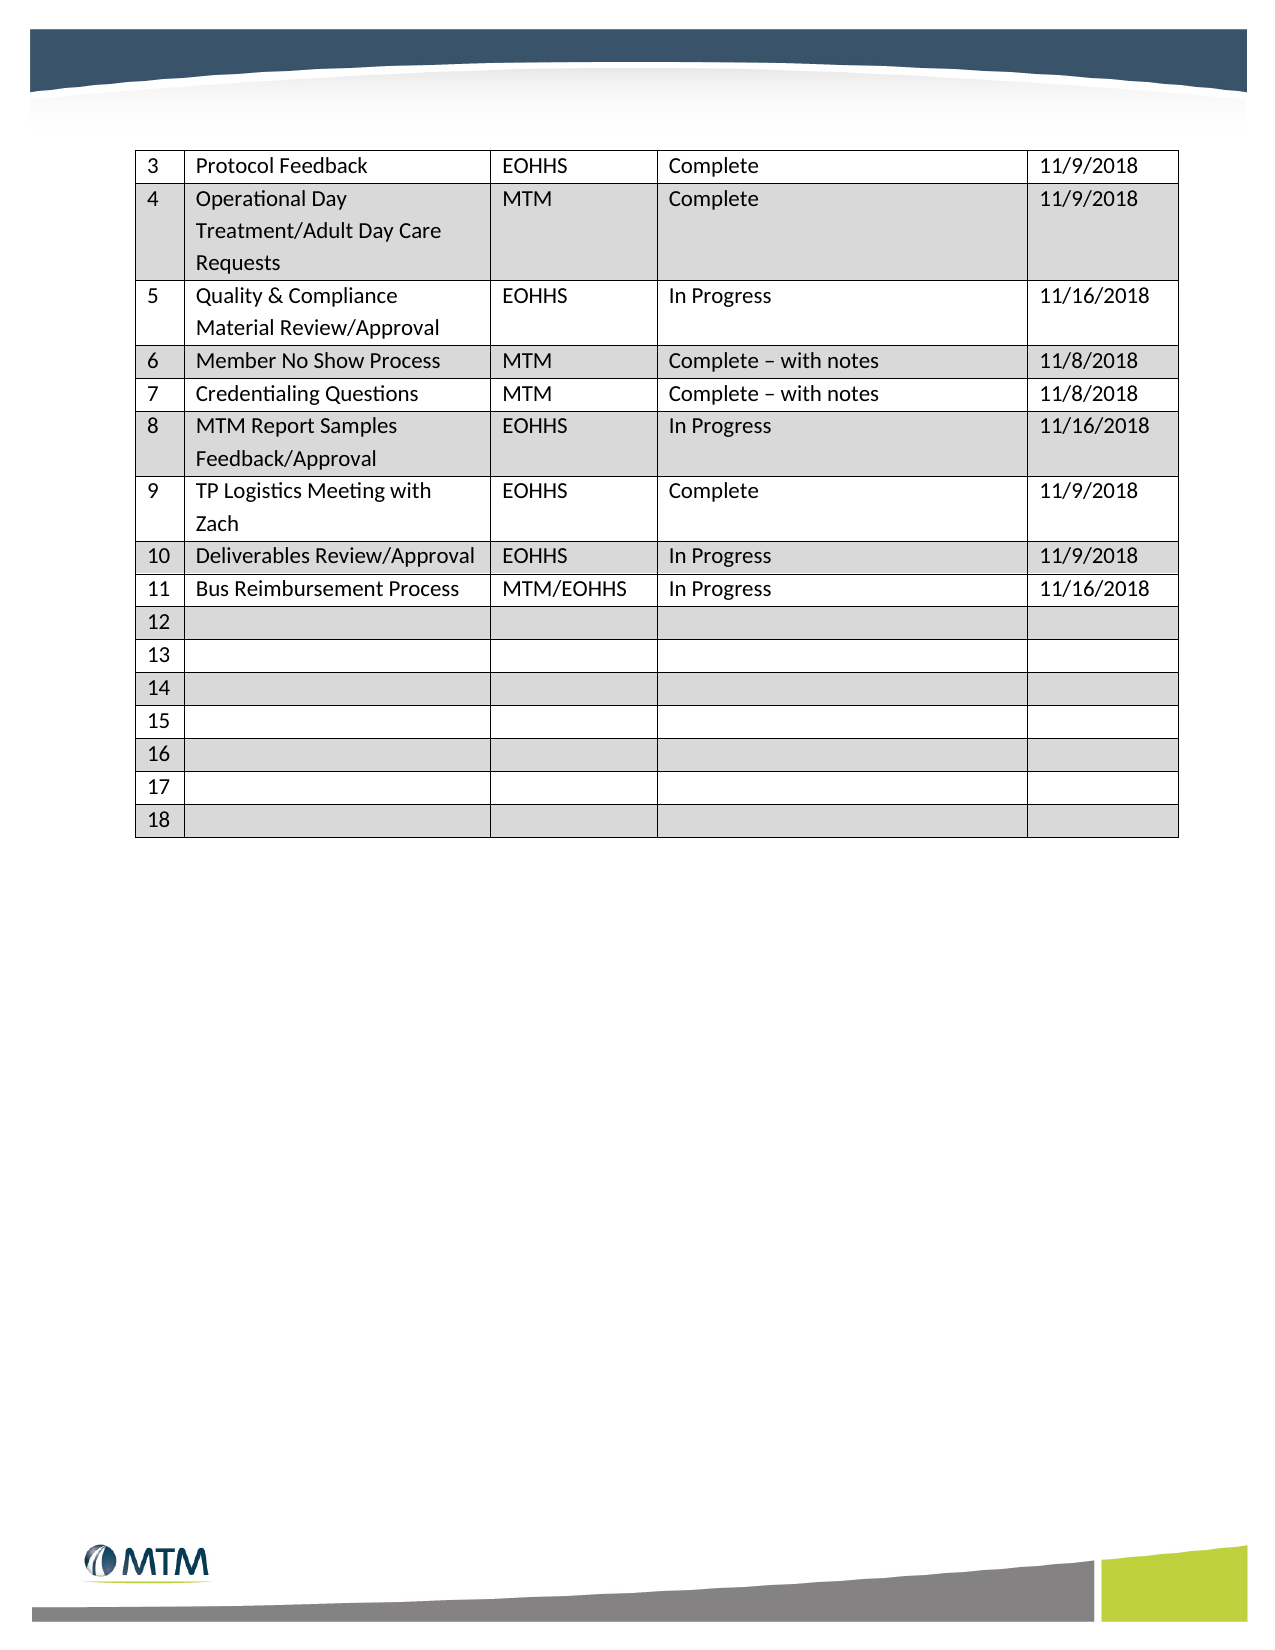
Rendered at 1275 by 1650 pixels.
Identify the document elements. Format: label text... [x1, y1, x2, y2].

table_cell Complete – with notes [658, 379, 1027, 411]
table_cell 13 [136, 640, 184, 672]
table_cell Operational Day Treatment/Adult Day Care Requests [185, 184, 490, 280]
table_cell [658, 706, 1027, 738]
table_cell [658, 673, 1027, 705]
table_cell 18 [136, 805, 184, 837]
table_cell [185, 673, 490, 705]
table_cell 11/8/2018 [1028, 346, 1178, 378]
table_cell 9 [136, 477, 184, 541]
table_cell [491, 607, 657, 639]
picture [0, 0, 1275, 132]
table_cell 11/16/2018 [1028, 575, 1178, 606]
table_cell 8 [136, 412, 184, 476]
table_cell [1028, 805, 1178, 837]
table_cell [185, 607, 490, 639]
table_cell [1028, 739, 1178, 771]
table_cell 11/16/2018 [1028, 281, 1178, 345]
table_cell EOHHS [491, 412, 657, 476]
table_cell [1028, 673, 1178, 705]
table_cell [185, 640, 490, 672]
table_cell 16 [136, 739, 184, 771]
table_cell Protocol Feedback [185, 151, 490, 183]
table_cell [185, 739, 490, 771]
table_cell 5 [136, 281, 184, 345]
table_cell In Progress [658, 412, 1027, 476]
table_cell Deliverables Review/Approval [185, 542, 490, 573]
table_cell [658, 772, 1027, 804]
table_cell In Progress [658, 575, 1027, 606]
table_cell MTM/EOHHS [491, 575, 657, 606]
table_cell [658, 607, 1027, 639]
table_cell 17 [136, 772, 184, 804]
table_cell MTM [491, 184, 657, 280]
table_cell 11/9/2018 [1028, 542, 1178, 573]
table_cell 3 [136, 151, 184, 183]
table_cell [491, 640, 657, 672]
table_cell EOHHS [491, 281, 657, 345]
table_cell 11/8/2018 [1028, 379, 1178, 411]
table_cell MTM [491, 346, 657, 378]
table_cell EOHHS [491, 477, 657, 541]
table_cell 6 [136, 346, 184, 378]
table_cell [658, 805, 1027, 837]
table_cell MTM Report Samples Feedback/Approval [185, 412, 490, 476]
table_cell In Progress [658, 281, 1027, 345]
table_cell [1028, 706, 1178, 738]
table_cell [1028, 607, 1178, 639]
picture [0, 1517, 1275, 1649]
table_cell 14 [136, 673, 184, 705]
table_cell 11/9/2018 [1028, 151, 1178, 183]
table_cell 11/16/2018 [1028, 412, 1178, 476]
table_cell [1028, 772, 1178, 804]
table_cell Complete [658, 477, 1027, 541]
table_cell MTM [491, 379, 657, 411]
table_cell Complete [658, 184, 1027, 280]
table_cell In Progress [658, 542, 1027, 573]
table_cell [491, 772, 657, 804]
table_cell [185, 772, 490, 804]
table_cell 11 [136, 575, 184, 606]
table_cell TP Logistics Meeting with Zach [185, 477, 490, 541]
table_cell [185, 706, 490, 738]
table_cell Complete – with notes [658, 346, 1027, 378]
table_cell 4 [136, 184, 184, 280]
table_cell Member No Show Process [185, 346, 490, 378]
table_cell Quality & Compliance Material Review/Approval [185, 281, 490, 345]
table_cell 15 [136, 706, 184, 738]
table_cell [658, 739, 1027, 771]
table_cell Bus Reimbursement Process [185, 575, 490, 606]
table_cell [491, 739, 657, 771]
table_cell [185, 805, 490, 837]
table_cell EOHHS [491, 151, 657, 183]
table_cell 12 [136, 607, 184, 639]
table_cell 11/9/2018 [1028, 477, 1178, 541]
table_cell Complete [658, 151, 1027, 183]
table_cell [491, 673, 657, 705]
table_cell EOHHS [491, 542, 657, 573]
table_cell Credentialing Questions [185, 379, 490, 411]
table_cell 7 [136, 379, 184, 411]
table_cell 10 [136, 542, 184, 573]
table_cell [491, 805, 657, 837]
table_cell [658, 640, 1027, 672]
table_cell [491, 706, 657, 738]
table_cell 11/9/2018 [1028, 184, 1178, 280]
table_cell [1028, 640, 1178, 672]
